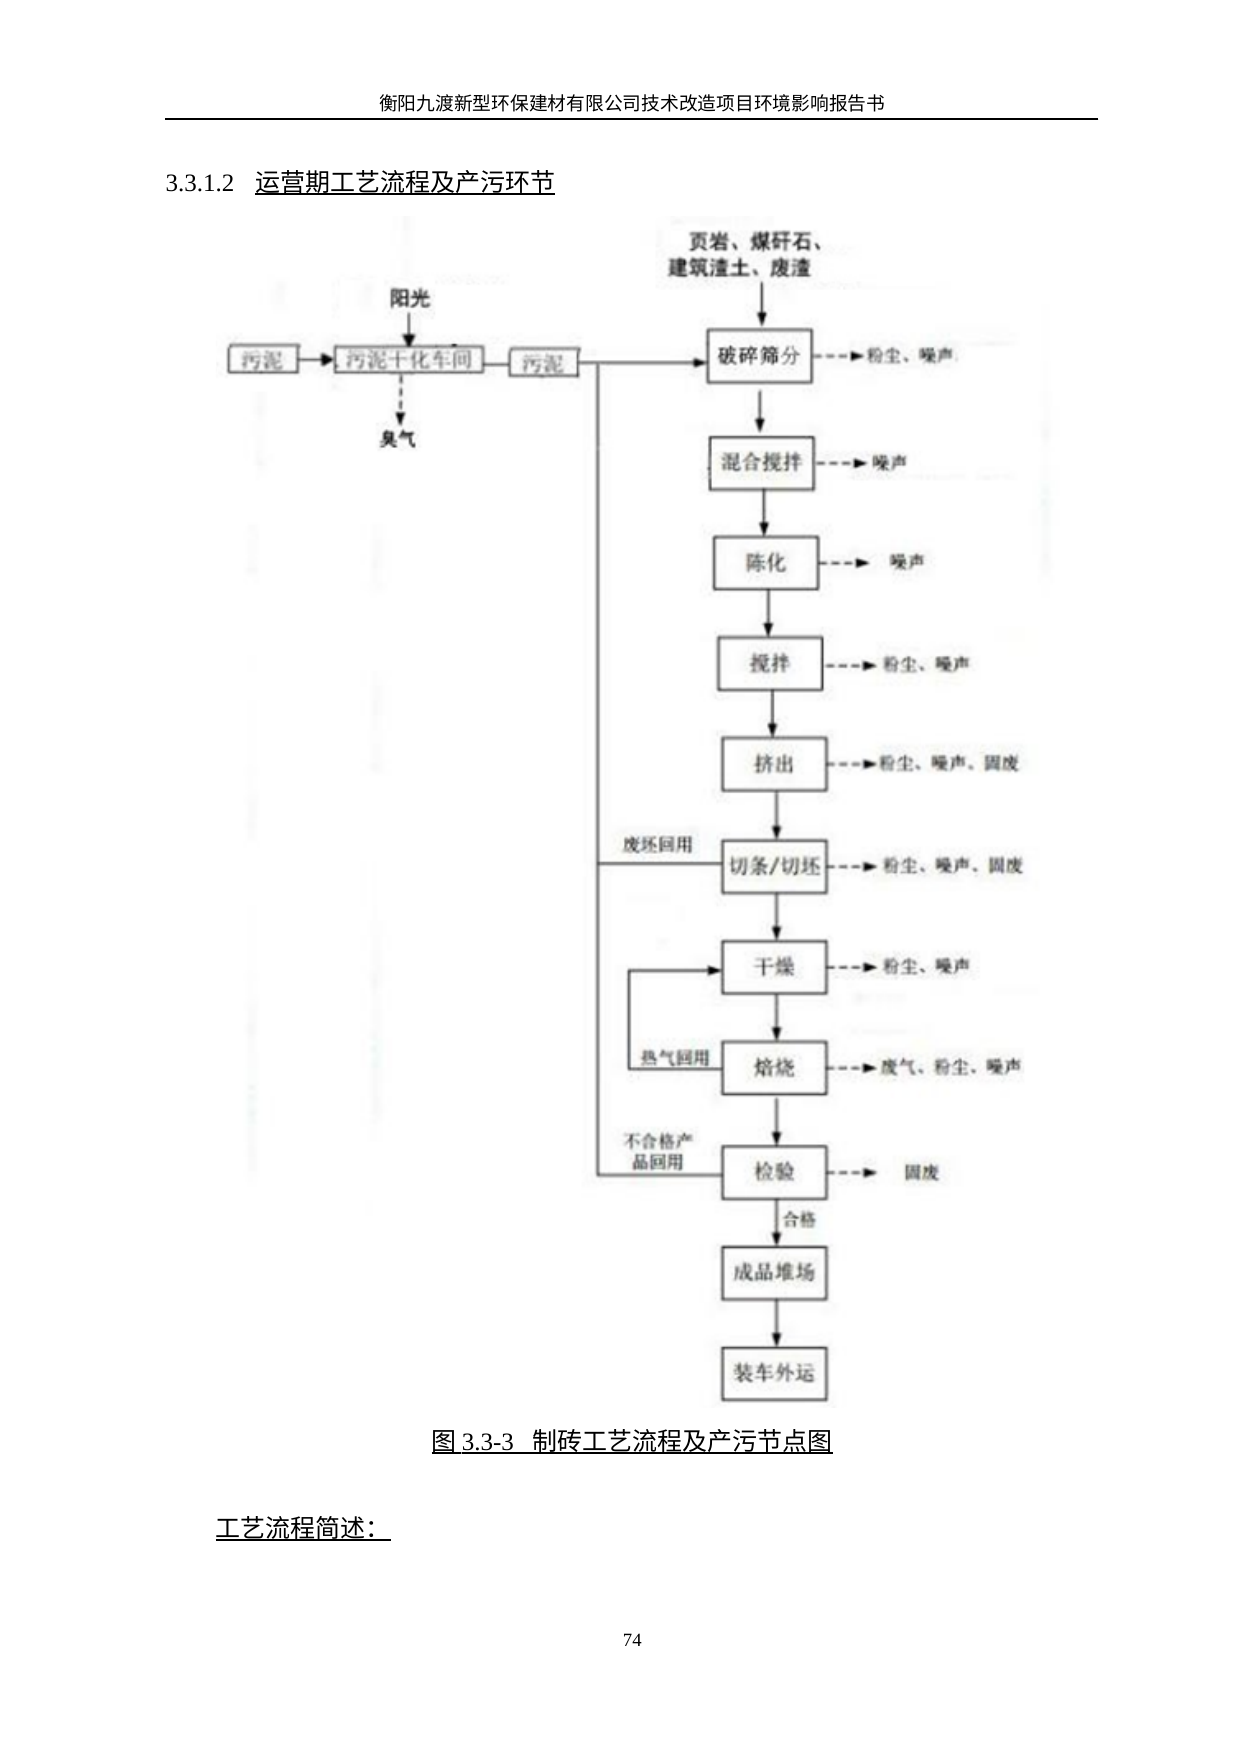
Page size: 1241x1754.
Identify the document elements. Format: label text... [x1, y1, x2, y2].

text 图3.3-3 制砖工艺流程及产污节点图 [165, 1421, 1098, 1457]
subtitle 运营期工艺流程及产污环节 [165, 162, 1098, 198]
picture [215, 216, 1092, 1408]
text 工艺流程简述： [165, 1508, 1098, 1544]
